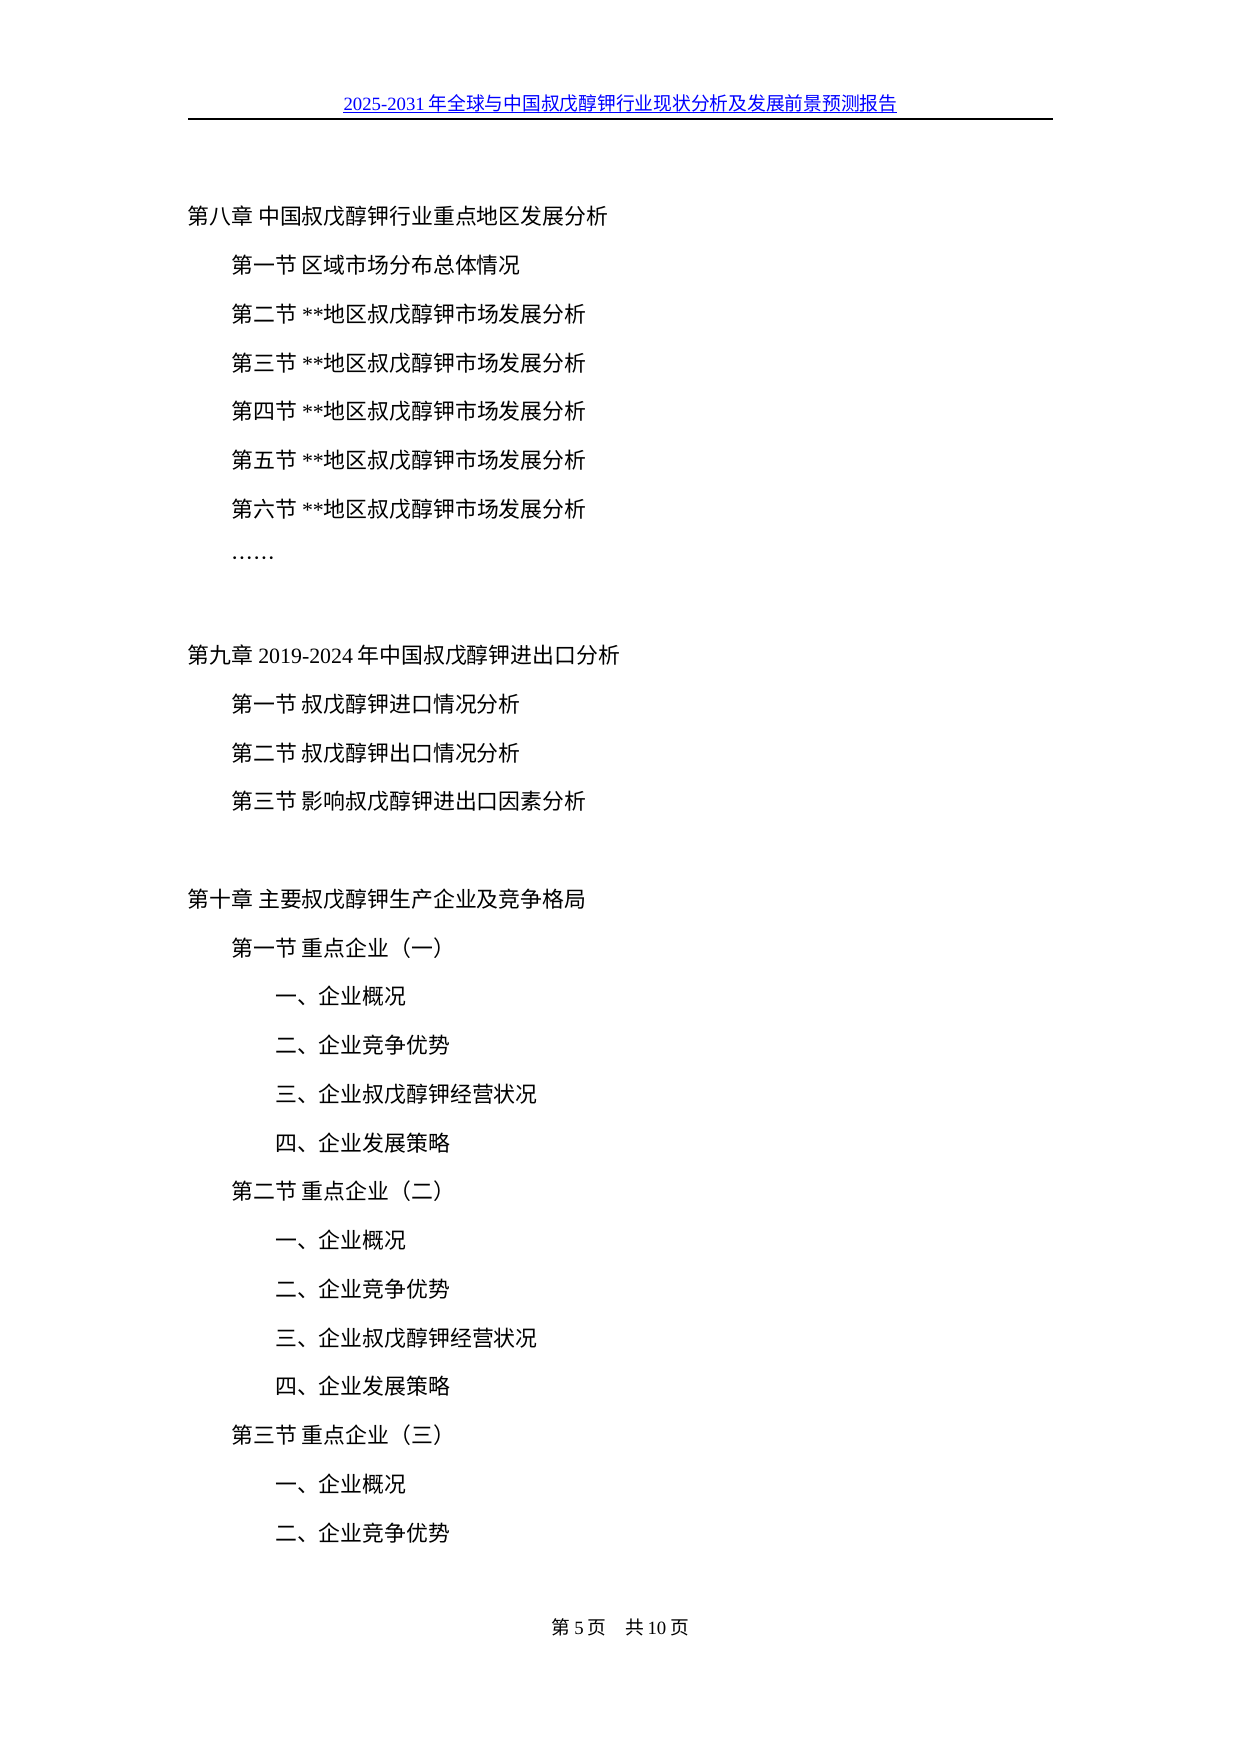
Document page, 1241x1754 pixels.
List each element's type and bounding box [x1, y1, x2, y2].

text [187, 150, 1053, 1548]
